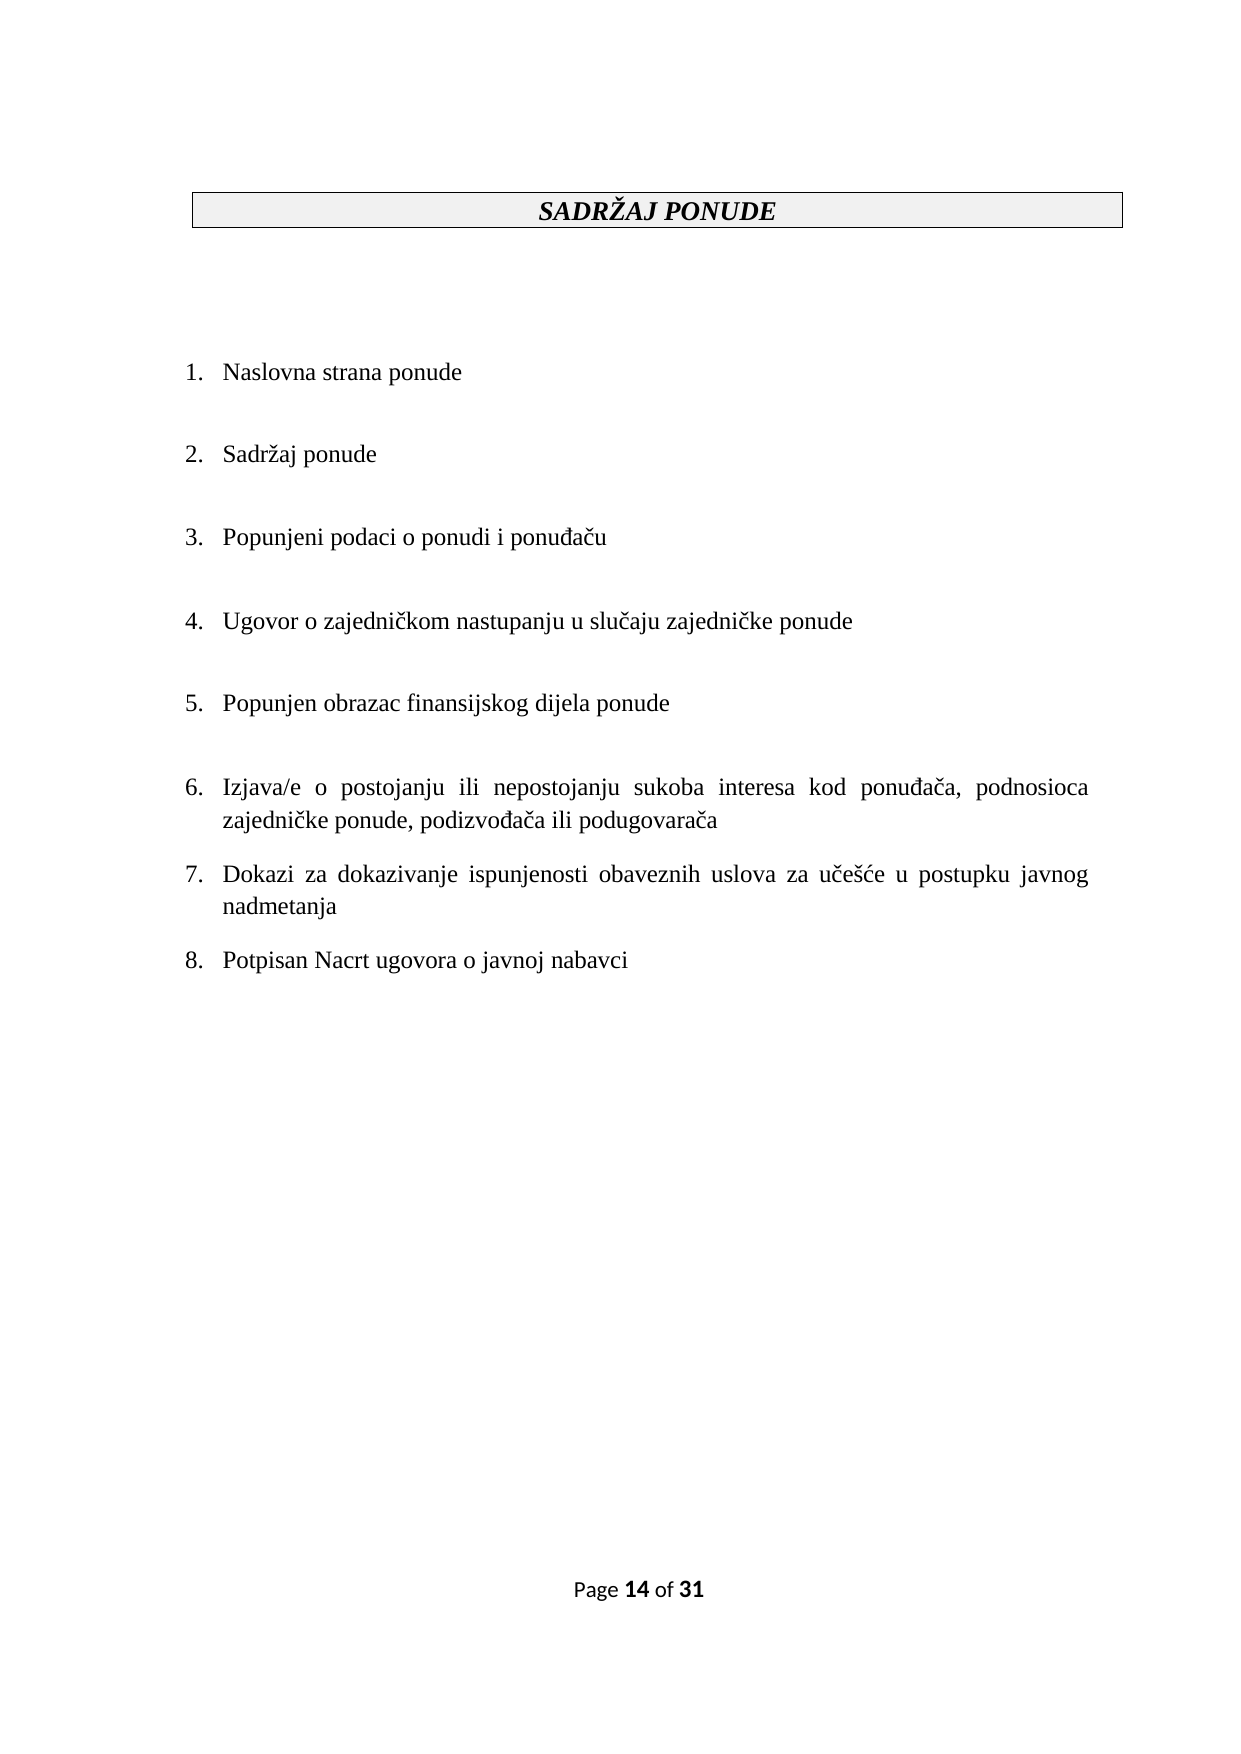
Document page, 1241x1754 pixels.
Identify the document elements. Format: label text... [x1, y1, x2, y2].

list Ugovor o zajedničkom nastupanju u slučaju zajedničke ponude [185, 606, 1115, 634]
list Potpisan Nacrt ugovora o javnoj nabavci [185, 945, 1115, 974]
list Sadržaj ponude [185, 439, 1115, 468]
list Popunjen obrazac finansijskog dijela ponude [185, 688, 1115, 717]
list Naslovna strana ponude [185, 357, 1115, 385]
list Izjava/e o postojanju ili nepostojanju sukoba interesa kod ponuđača, podnosioca zajedničke ponude, podizvođača ili podugovarača [185, 772, 1092, 834]
list Dokazi za dokazivanje ispunjenosti obaveznih uslova za učešće u postupku javnog nadmetanja [185, 859, 1092, 920]
list Popunjeni podaci o ponudi i ponuđaču [185, 522, 1115, 551]
